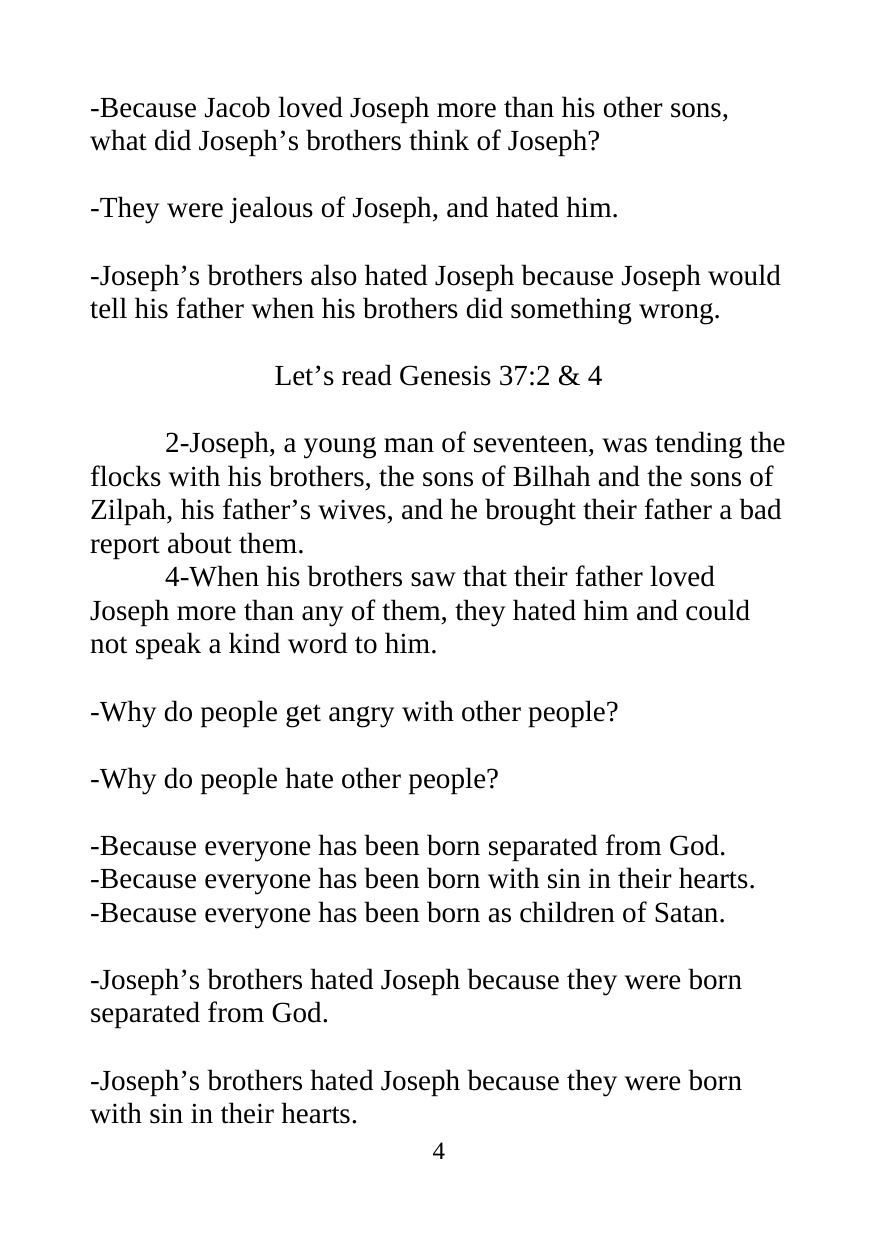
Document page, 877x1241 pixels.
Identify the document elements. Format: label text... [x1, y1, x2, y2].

text -Joseph’s brothers hated Joseph because they were born with sin in their hearts. [90, 1063, 787, 1130]
text -Joseph’s brothers hated Joseph because they were born separated from God. [90, 962, 787, 1029]
text -They were jealous of Joseph, and hated him. [90, 191, 787, 224]
text -Because everyone has been born with sin in their hearts. [90, 861, 787, 895]
text -Because everyone has been born as children of Satan. [90, 895, 787, 928]
text -Why do people get angry with other people? [90, 694, 787, 727]
text Let’s read Genesis 37:2 & 4 [90, 358, 787, 392]
text -Joseph’s brothers also hated Joseph because Joseph would tell his father when his brothers did something wrong. [90, 258, 787, 325]
text -Because everyone has been born separated from God. [90, 828, 787, 861]
text 4-When his brothers saw that their father loved Joseph more than any of them, they hated him and could not speak a kind word to him. [90, 559, 787, 660]
text -Because Jacob loved Joseph more than his other sons, what did Joseph’s brothers think of Joseph? [90, 90, 787, 157]
text -Why do people hate other people? [90, 761, 787, 794]
text 2-Joseph, a young man of seventeen, was tending the flocks with his brothers, the sons of Bilhah and the sons of Zilpah, his father’s wives, and he brought their father a bad report about them. [90, 425, 787, 559]
